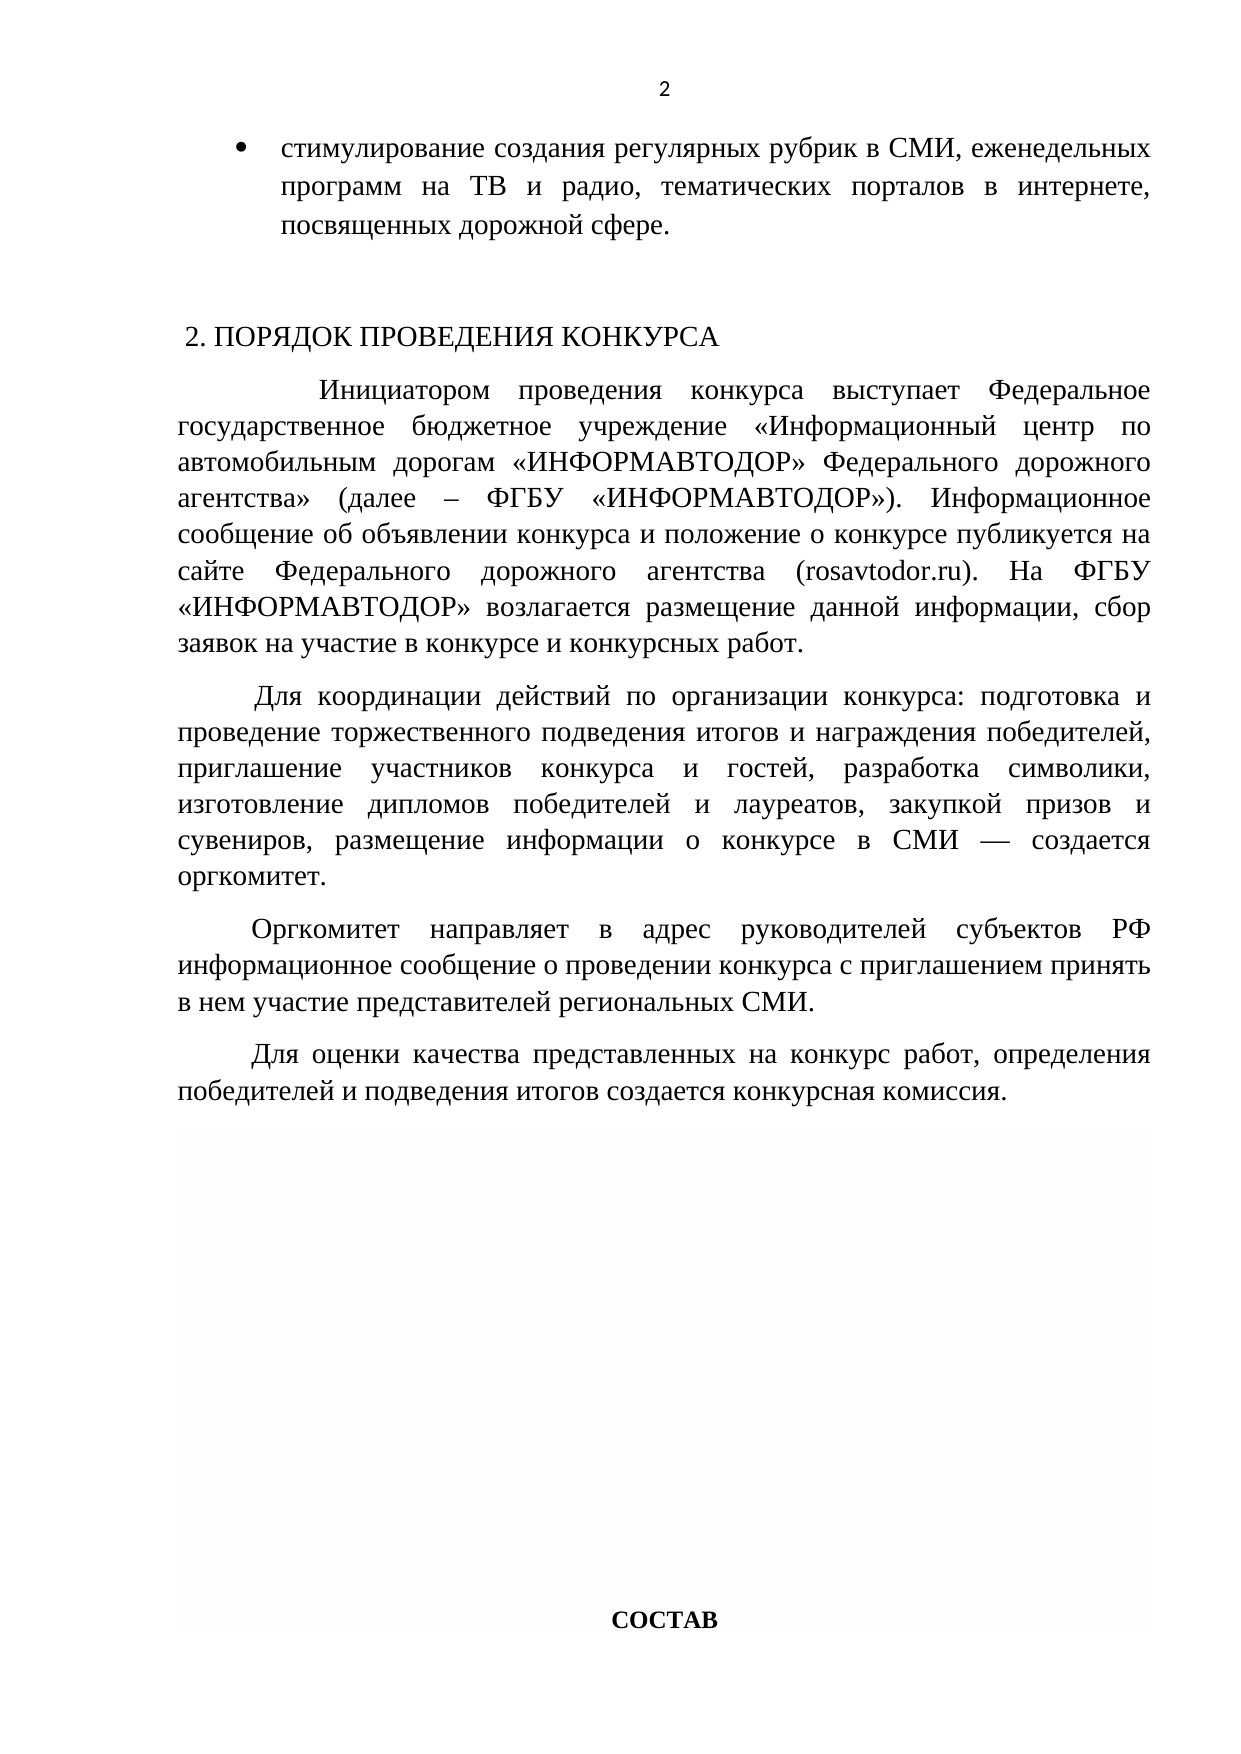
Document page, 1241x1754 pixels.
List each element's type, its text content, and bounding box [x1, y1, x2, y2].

text Для координации действий по организации конкурса: подготовка и проведение торжественного подведения итогов и награждения победителей, приглашение участников конкурса и гостей, разработка символики, изготовление дипломов победителей и лауреатов, закупкой призов и сувениров, размещение информации о конкурсе в СМИ — создается оргкомитет. [177, 678, 1152, 892]
text Для оценки качества представленных на конкурс работ, определения победителей и подведения итогов создается конкурсная комиссия. [177, 1036, 1152, 1106]
text Оргкомитет направляет в адрес руководителей субъектов РФ информационное сообщение о проведении конкурса с приглашением принять в нем участие представителей региональных СМИ. [177, 911, 1152, 1017]
text Инициатором проведения конкурса выступает Федеральное государственное бюджетное учреждение «Информационный центр по автомобильным дорогам «ИНФОРМАВТОДОР» Федерального дорожного агентства» (далее – ФГБУ «ИНФОРМАВТОДОР»). Информационное сообщение об объявлении конкурса и положение о конкурсе публикуется на сайте Федерального дорожного агентства (rosavtodor.ru). На ФГБУ «ИНФОРМАВТОДОР» возлагается размещение данной информации, сбор заявок на участие в конкурсе и конкурсных работ. [177, 372, 1152, 658]
list стимулирование создания регулярных рубрик в СМИ, еженедельных программ на ТВ и радио, тематических порталов в интернете, посвященных дорожной сфере. [236, 130, 1152, 241]
text 2. ПОРЯДОК ПРОВЕДЕНИЯ КОНКУРСА [177, 319, 1152, 353]
text СОСТАВ [177, 1605, 1152, 1634]
